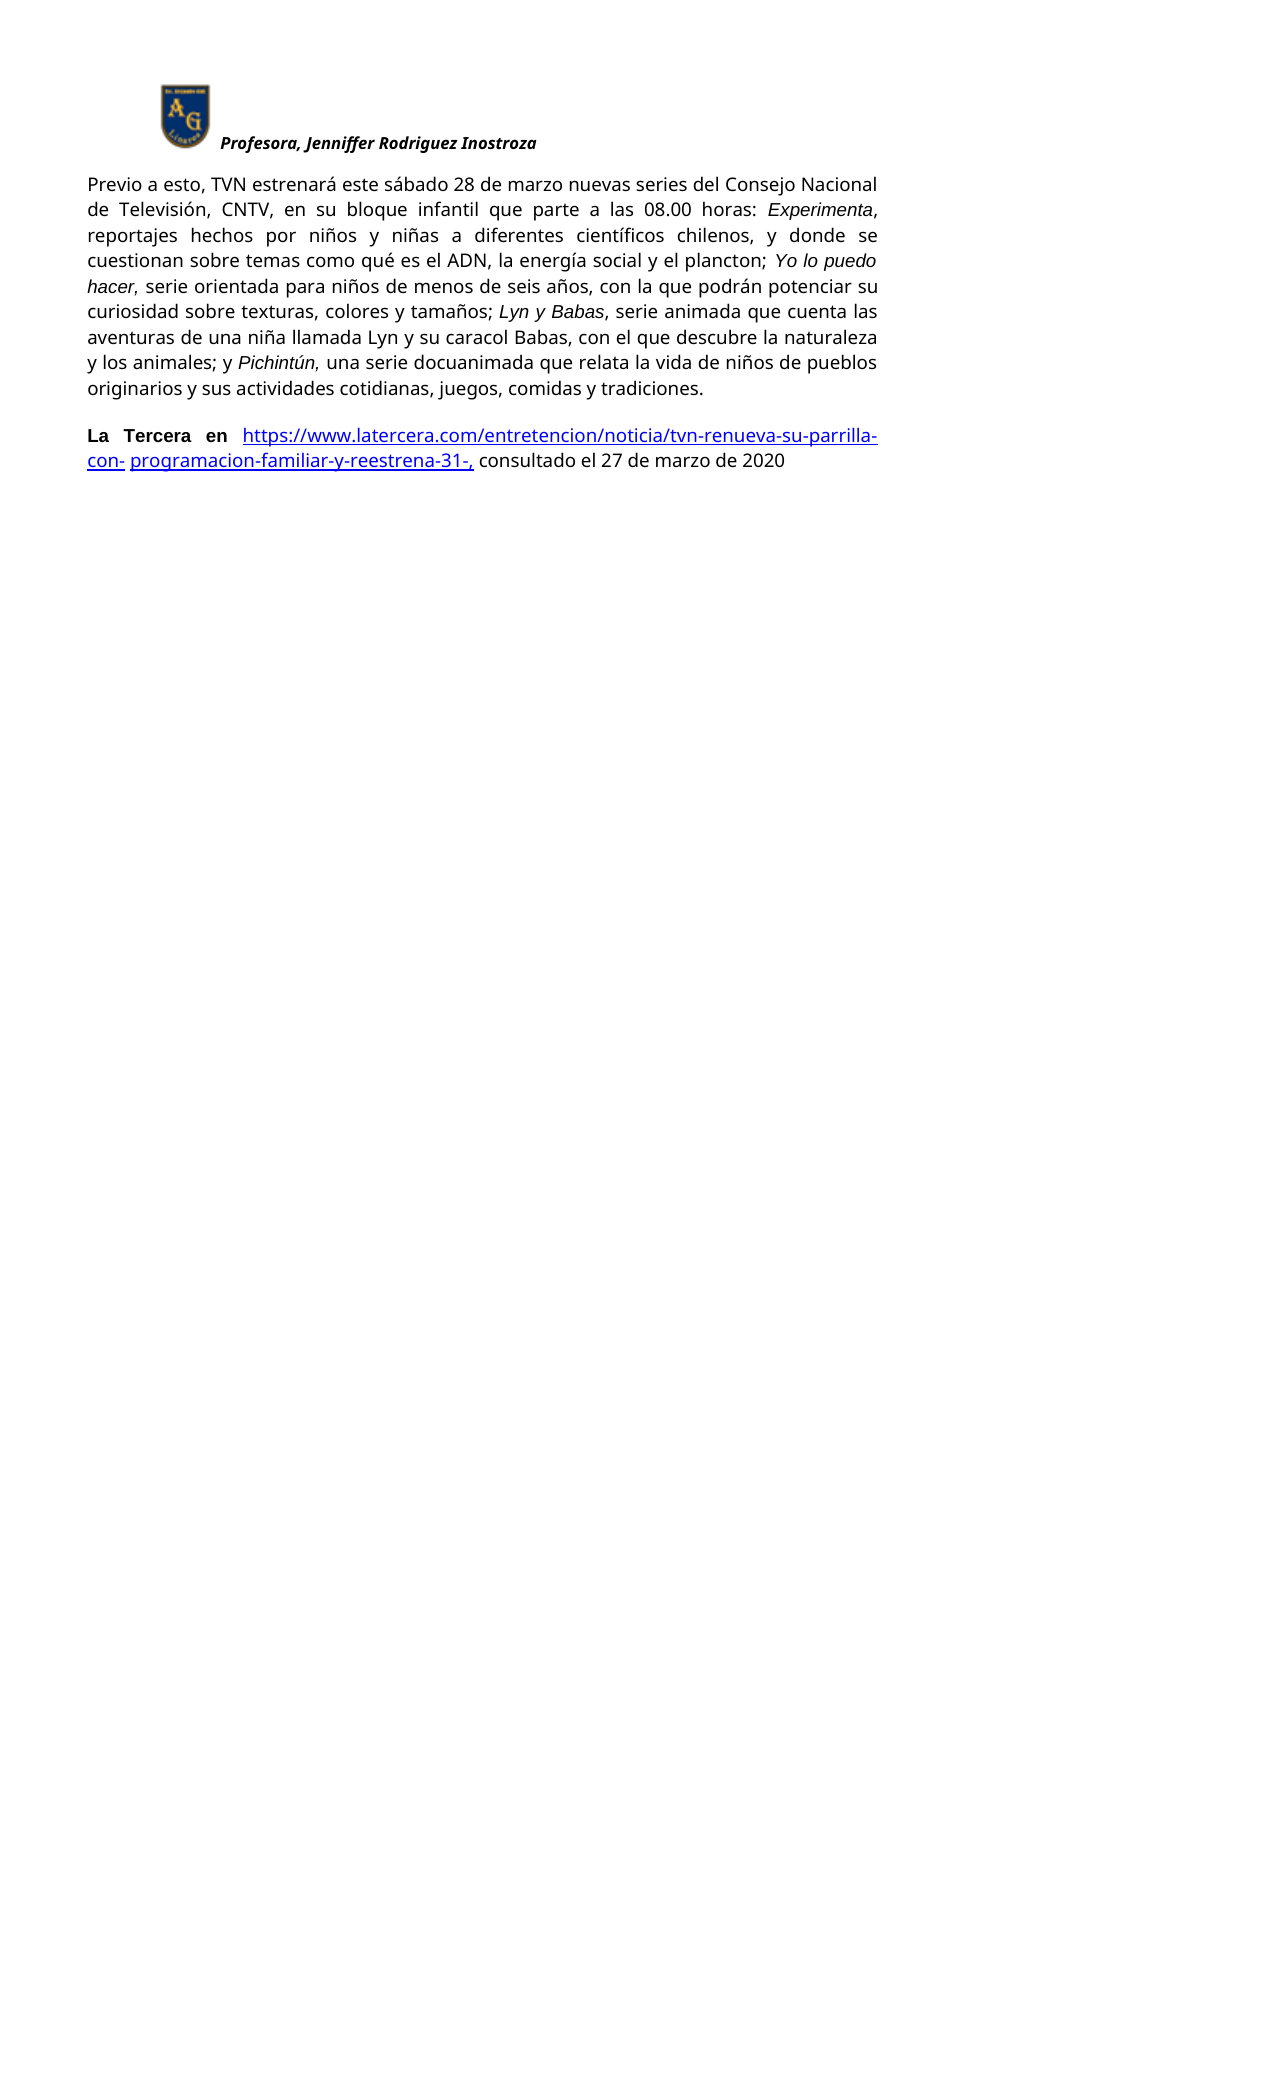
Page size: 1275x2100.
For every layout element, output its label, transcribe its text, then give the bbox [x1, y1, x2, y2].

text Previo a esto, TVN estrenará este sábado 28 de marzo nuevas series del Consejo Nacional de Televisión, CNTV, en su bloque infantil que parte a las 08.00 horas: Experimenta, reportajes hechos por niños y niñas a diferentes científicos chilenos, y donde se cuestionan sobre temas como qué es el ADN, la energía social y el plancton; Yo lo puedo hacer, serie orientada para niños de menos de seis años, con la que podrán potenciar su curiosidad sobre texturas, colores y tamaños; Lyn y Babas, serie animada que cuenta las aventuras de una niña llamada Lyn y su caracol Babas, con el que descubre la naturaleza y los animales; y Pichintún, una serie docuanimada que relata la vida de niños de pueblos originarios y sus actividades cotidianas, juegos, comidas y tradiciones. [87, 171, 878, 401]
text La Tercera en https://www.latercera.com/entretencion/noticia/tvn-renueva-su-parrilla-con- programacion-familiar-y-reestrena-31-, consultado el 27 de marzo de 2020 [87, 422, 877, 473]
